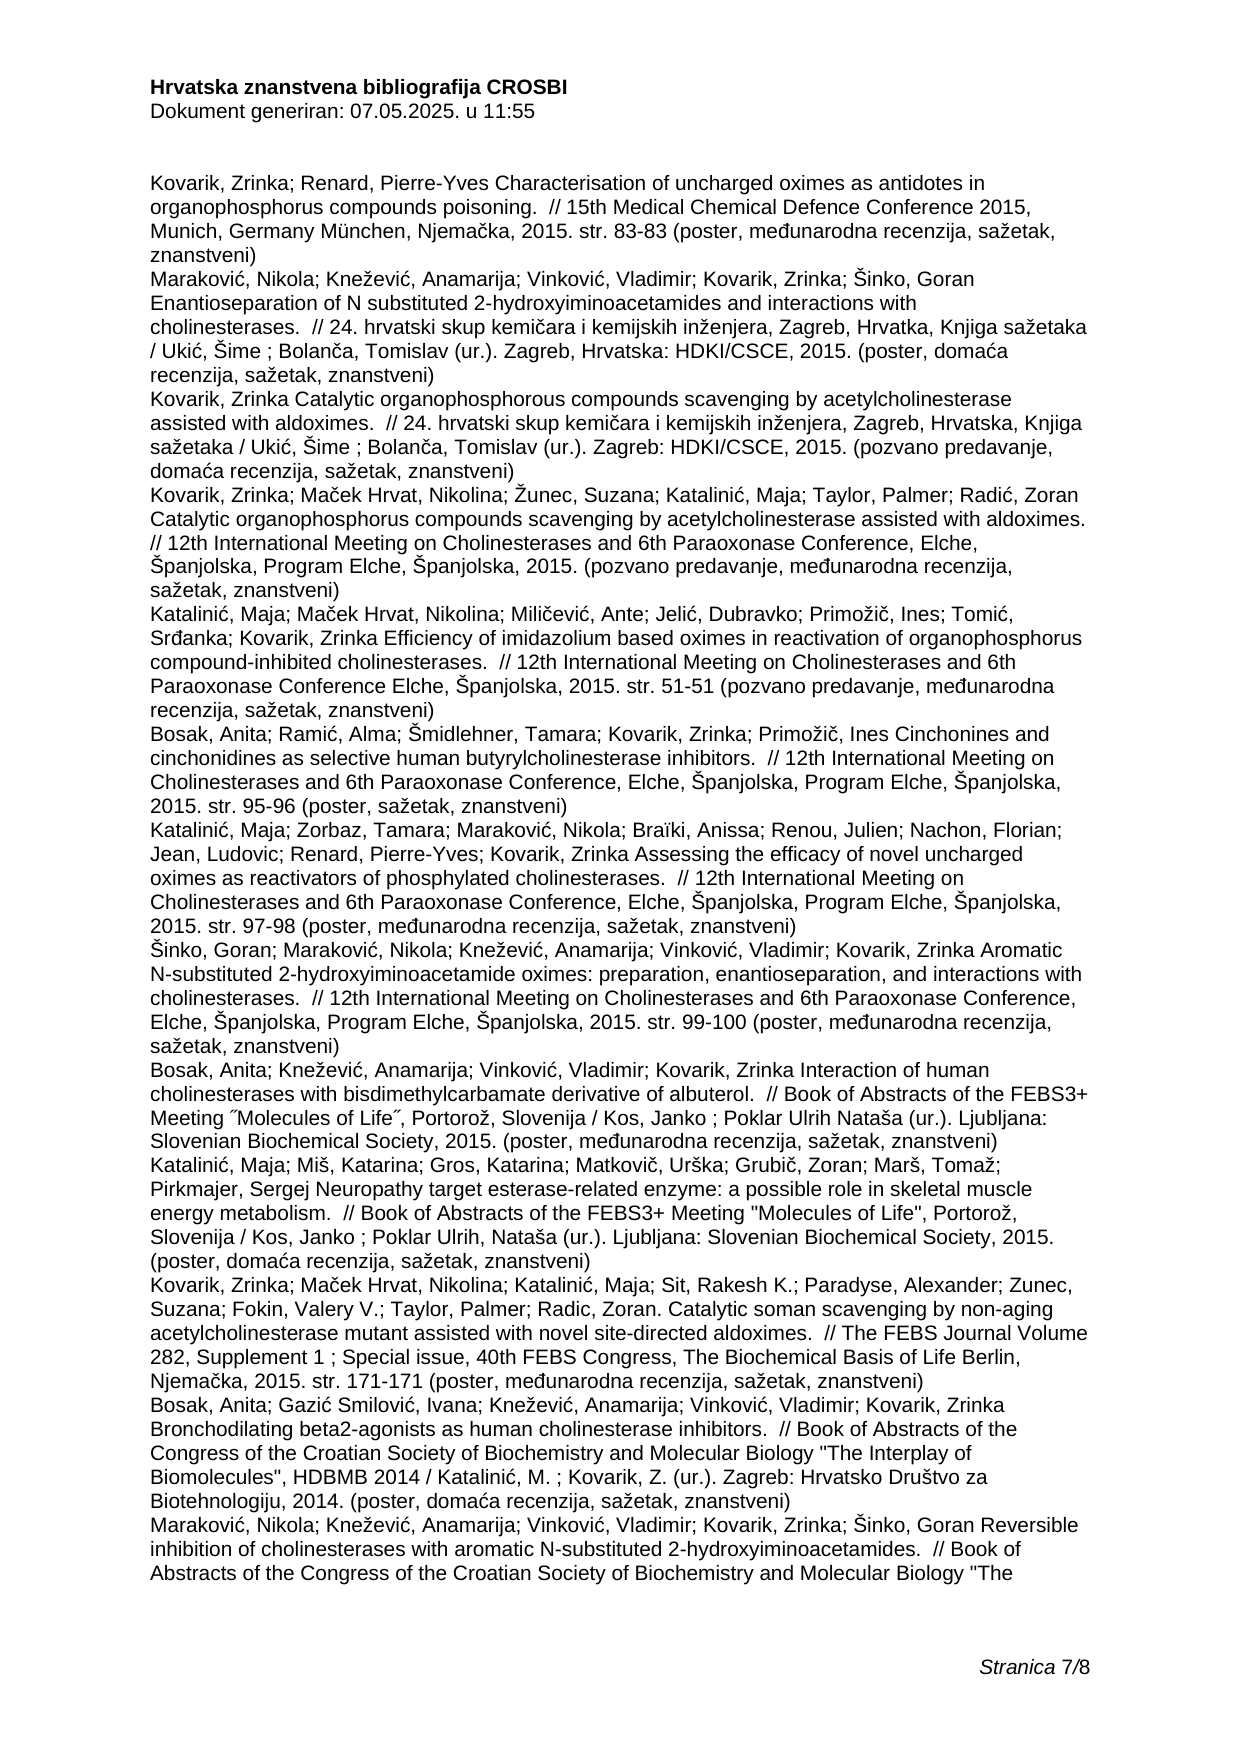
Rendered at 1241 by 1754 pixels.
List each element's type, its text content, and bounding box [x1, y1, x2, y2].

text Katalinić, Maja; Zorbaz, Tamara; Maraković, Nikola; Braïki, Anissa; Renou, Julien; Nachon, Florian; Jean, Ludovic; Renard, Pierre‐Yves; Kovarik, Zrinka [150, 818, 1090, 938]
text Katalinić, Maja; Miš, Katarina; Gros, Katarina; Matkovič, Urška; Grubič, Zoran; Marš, Tomaž; Pirkmajer, Sergej [150, 1153, 1090, 1273]
text Bosak, Anita; Gazić Smilović, Ivana; Knežević, Anamarija; Vinković, Vladimir; Kovarik, Zrinka [150, 1393, 1090, 1513]
text Kovarik, Zrinka; Maček Hrvat, Nikolina; Katalinić, Maja; Sit, Rakesh K.; Paradyse, Alexander; Zunec, Suzana; Fokin, Valery V.; Taylor, Palmer; Radic, Zoran. [150, 1273, 1090, 1393]
text Katalinić, Maja; Maček Hrvat, Nikolina; Miličević, Ante; Jelić, Dubravko; Primožič, Ines; Tomić, Srđanka; Kovarik, Zrinka [150, 602, 1090, 722]
text Bosak, Anita; Knežević, Anamarija; Vinković, Vladimir; Kovarik, Zrinka [150, 1057, 1090, 1153]
text Kovarik, Zrinka [150, 387, 1090, 482]
text Šinko, Goran; Maraković, Nikola; Knežević, Anamarija; Vinković, Vladimir; Kovarik, Zrinka [150, 938, 1090, 1057]
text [150, 1513, 1090, 1584]
text Bosak, Anita; Ramić, Alma; Šmidlehner, Tamara; Kovarik, Zrinka; Primožič, Ines [150, 722, 1090, 818]
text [150, 171, 1090, 267]
text Kovarik, Zrinka; Maček Hrvat, Nikolina; Žunec, Suzana; Katalinić, Maja; Taylor, Palmer; Radić, Zoran [150, 482, 1090, 602]
text Maraković, Nikola; Knežević, Anamarija; Vinković, Vladimir; Kovarik, Zrinka; Šinko, Goran [150, 267, 1090, 387]
